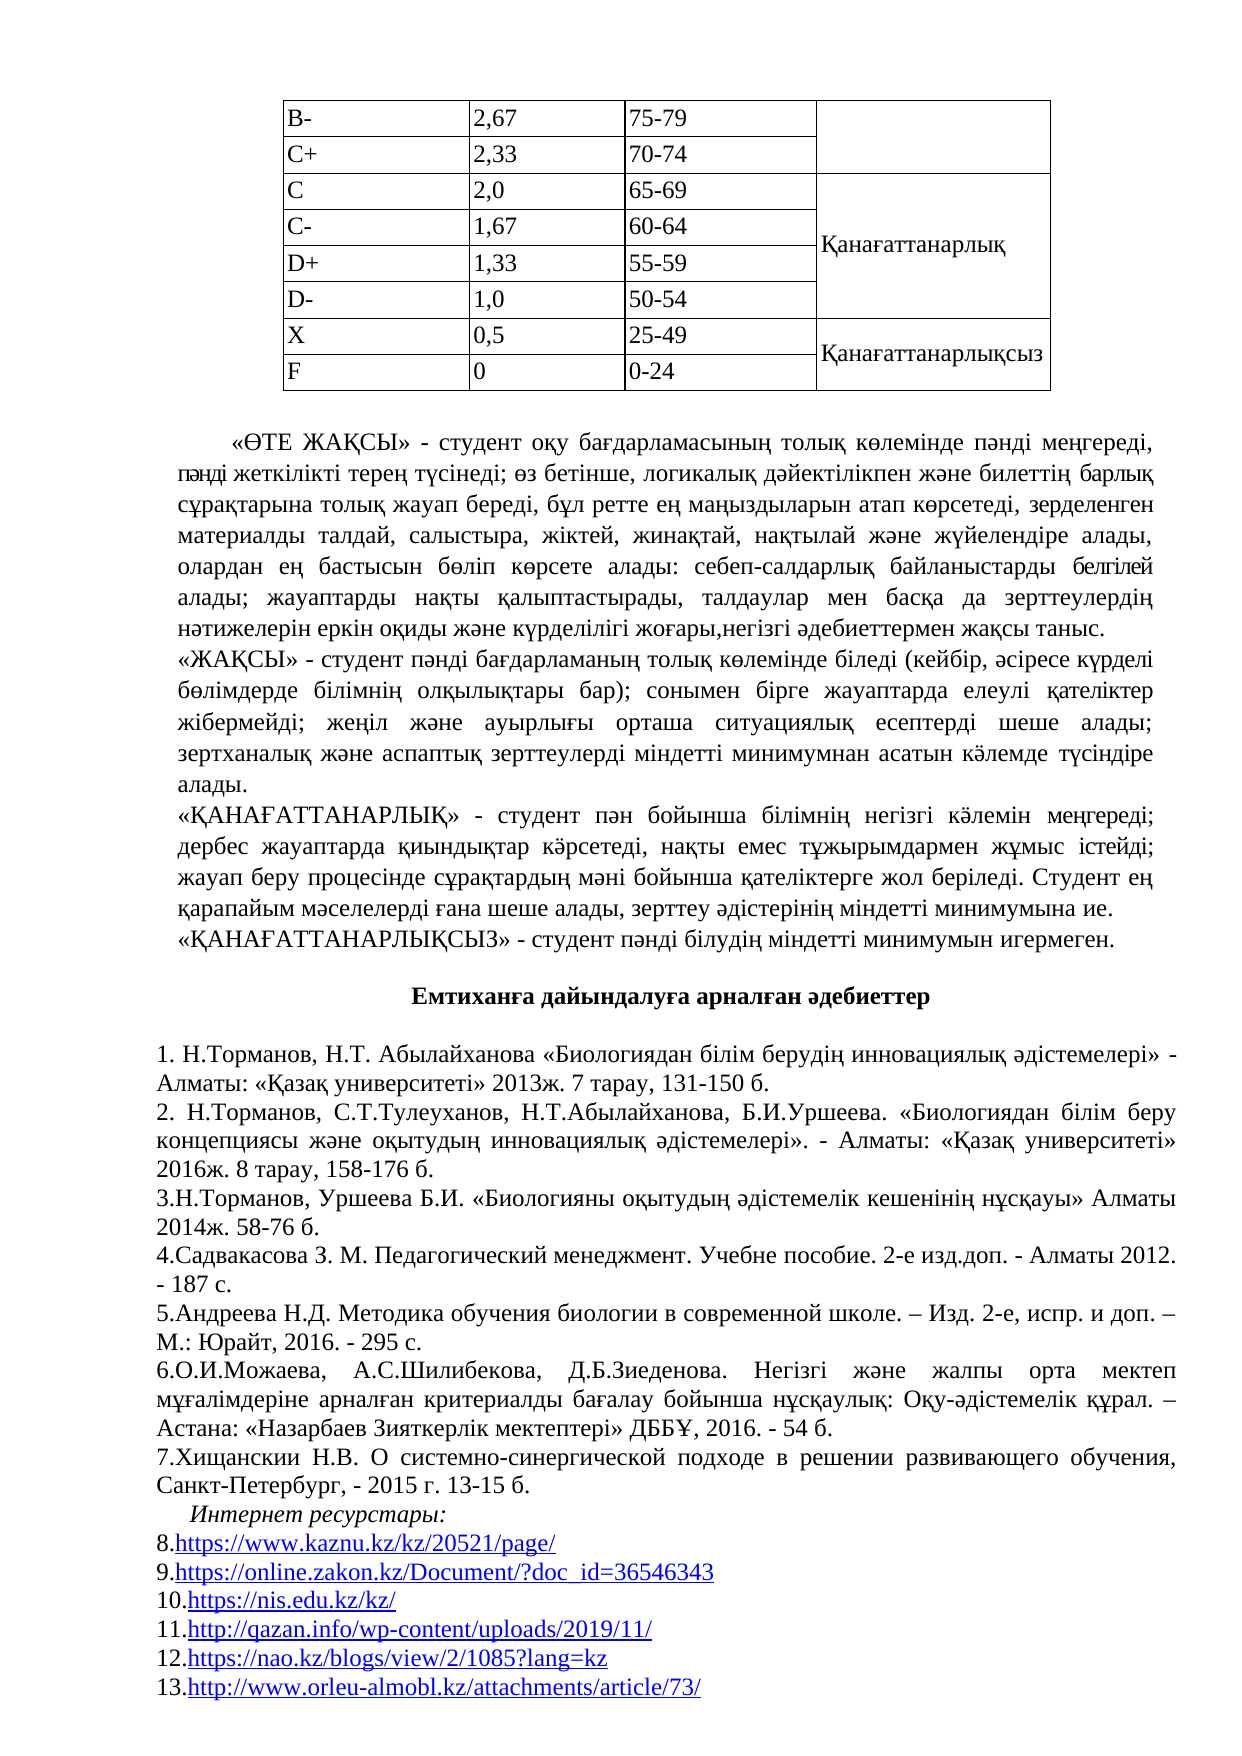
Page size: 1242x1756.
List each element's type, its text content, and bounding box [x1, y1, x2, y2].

text 1. Н.Торманов, Н.Т. Абылайханова «Биологиядан білім берудің инновациялық әдістемелері» - Алматы: «Қазақ университеті» 2013ж. 7 тарау, 131-150 б. [156, 1039, 1177, 1097]
table_cell С- [284, 210, 469, 245]
text «ҚАНАҒАТТАНАРЛЫҚСЫЗ» - студент пәнді білудің міндетті минимумын игермеген. [177, 924, 1177, 953]
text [156, 1672, 1177, 1700]
table_cell D+ [284, 246, 469, 281]
text 2. Н.Торманов, С.Т.Тулеуханов, Н.Т.Абылайханова, Б.И.Уршеева. «Биологиядан білім беру концепциясы және оқытудың инновациялық әдістемелері». - Алматы: «Қазақ университеті» 2016ж. 8 тарау, 158-176 б. [156, 1097, 1177, 1183]
table_cell 0 [470, 355, 624, 390]
table_cell С [284, 174, 469, 209]
table_cell 50-54 [626, 282, 816, 317]
table_cell Қанағаттанарлық [817, 174, 1050, 317]
table_cell 2,33 [470, 137, 624, 172]
table_cell 2,67 [470, 101, 624, 136]
text 9.https://online.zakon.kz/Document/?doc_id=36546343 [156, 1557, 1177, 1585]
table_cell В- [284, 101, 469, 136]
table_cell 65-69 [626, 174, 816, 209]
table_cell Қанағаттанарлықсыз [817, 319, 1050, 390]
text 12.https://nao.kz/blogs/view/2/1085?lang=kz [156, 1643, 1177, 1672]
text 10.https://nis.edu.kz/kz/ [156, 1585, 1177, 1614]
text «ЖАҚСЫ» - студент пәнді бағдарламаның толық көлемінде біледі (кейбір, әсіресе күрделі бөлімдерде білімнің олқылықтары бар); сонымен бірге жауаптарда елеулі қателіктер жібермейді; жеңіл және ауырлығы орташа ситуациялық есептерді шеше алады; зертханалық және аспаптық зерттеулерді міндетті минимумнан асатын кӛлемде түсіндіре алады. [177, 644, 1153, 797]
subtitle Емтиханға дайындалуға арналған әдебиеттер [211, 981, 1131, 1010]
table_cell D- [284, 282, 469, 317]
table_cell X [284, 319, 469, 354]
table_cell F [284, 355, 469, 390]
table_cell С+ [284, 137, 469, 172]
text «ӨТЕ ЖАҚСЫ» - студент оқу бағдарламасының толық көлемінде пәнді меңгереді, пәнді жеткілікті терең түсінеді; өз бетінше, логикалық дәйектілікпен және билеттің барлық сұрақтарына толық жауап береді, бұл ретте ең маңыздыларын атап көрсетеді, зерделенген материалды талдай, салыстыра, жіктей, жинақтай, нақтылай және жүйелендіре алады, олардан ең бастысын бөліп көрсете алады: себеп-салдарлық байланыстарды белгілей алады; жауаптарды нақты қалыптастырады, талдаулар мен басқа да зерттеулердің нәтижелерін еркін оқиды және күрделілігі жоғары,негізгі әдебиеттермен жақсы таныс. [177, 427, 1153, 642]
table_cell 55-59 [626, 246, 816, 281]
table_cell 1,0 [470, 282, 624, 317]
text 6.О.И.Можаева, А.С.Шилибекова, Д.Б.Зиеденова. Негізгі және жалпы орта мектеп мұғалімдеріне арналған критериалды бағалау бойынша нұсқаулық: Оқу-әдістемелік құрал. – Астана: «Назарбаев Зияткерлік мектептері» ДББҰ, 2016. - 54 б. [156, 1355, 1177, 1442]
text Интернет ресурстары: [189, 1499, 1177, 1528]
table_cell 60-64 [626, 210, 816, 245]
text «ҚАНАҒАТТАНАРЛЫҚ» - студент пән бойынша білімнің негізгі кӛлемін меңгереді; дербес жауаптарда қиындықтар кӛрсетеді, нақты емес тұжырымдармен жұмыс істейді; жауап беру процесінде сұрақтардың мәні бойынша қателіктерге жол беріледі. Студент ең қарапайым мәселелерді ғана шеше алады, зерттеу әдістерінің міндетті минимумына ие. [177, 800, 1154, 922]
table_cell 0-24 [626, 355, 816, 390]
table_cell 0,5 [470, 319, 624, 354]
text 3.Н.Торманов, Уршеева Б.И. «Биологияны оқытудың әдістемелік кешенінің нұсқауы» Алматы 2014ж. 58-76 б. [156, 1183, 1177, 1240]
text 11.http://qazan.info/wp-content/uploads/2019/11/ [156, 1614, 1177, 1643]
text 5.Андреева Н.Д. Методика обучения биологии в современной школе. – Изд. 2-е, испр. и доп. – М.: Юрайт, 2016. - 295 с. [156, 1298, 1177, 1355]
table_cell 70-74 [626, 137, 816, 172]
table_cell 1,33 [470, 246, 624, 281]
table_cell 1,67 [470, 210, 624, 245]
text 8.https://www.kaznu.kz/kz/20521/page/ [156, 1528, 1177, 1557]
text 7.Хищанскии Н.В. О системно-синергической подходе в решении развивающего обучения, Санкт-Петербург, - 2015 г. 13-15 б. [156, 1442, 1177, 1499]
text 4.Садвакасова З. М. Педагогический менеджмент. Учебне пособие. 2-е изд.доп. - Алматы 2012. - 187 c. [156, 1240, 1177, 1298]
table_cell 2,0 [470, 174, 624, 209]
table_cell 25-49 [626, 319, 816, 354]
table_cell 75-79 [626, 101, 816, 136]
